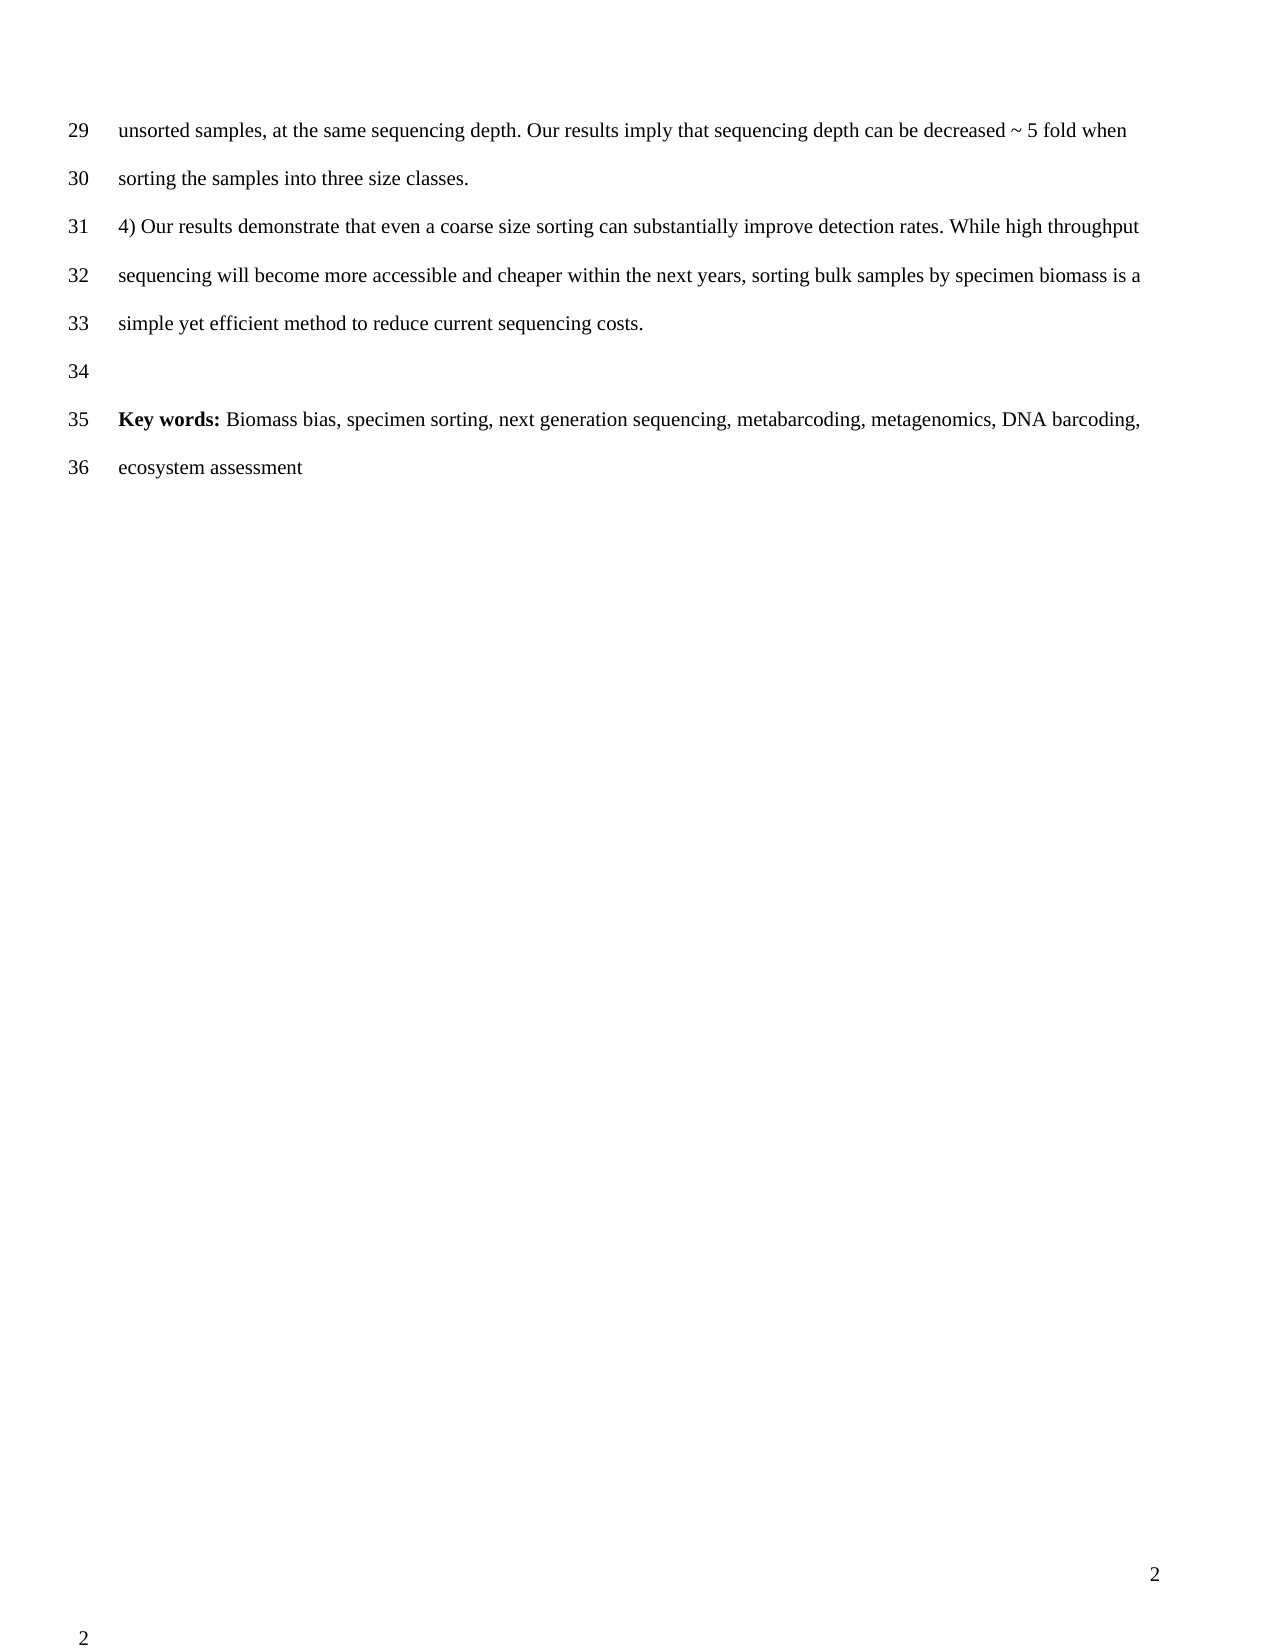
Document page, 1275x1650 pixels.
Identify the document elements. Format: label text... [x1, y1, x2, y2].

text 4) Our results demonstrate that even a coarse size sorting can substantially improve detection rates. While high throughput sequencing will become more accessible and cheaper within the next years, sorting bulk samples by specimen biomass is a simple yet efficient method to reduce current sequencing costs. [118, 214, 1157, 335]
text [118, 118, 1157, 190]
text Key words: Biomass bias, specimen sorting, next generation sequencing, metabarcoding, metagenomics, DNA barcoding, ecosystem assessment1) Introduction [118, 407, 1157, 479]
